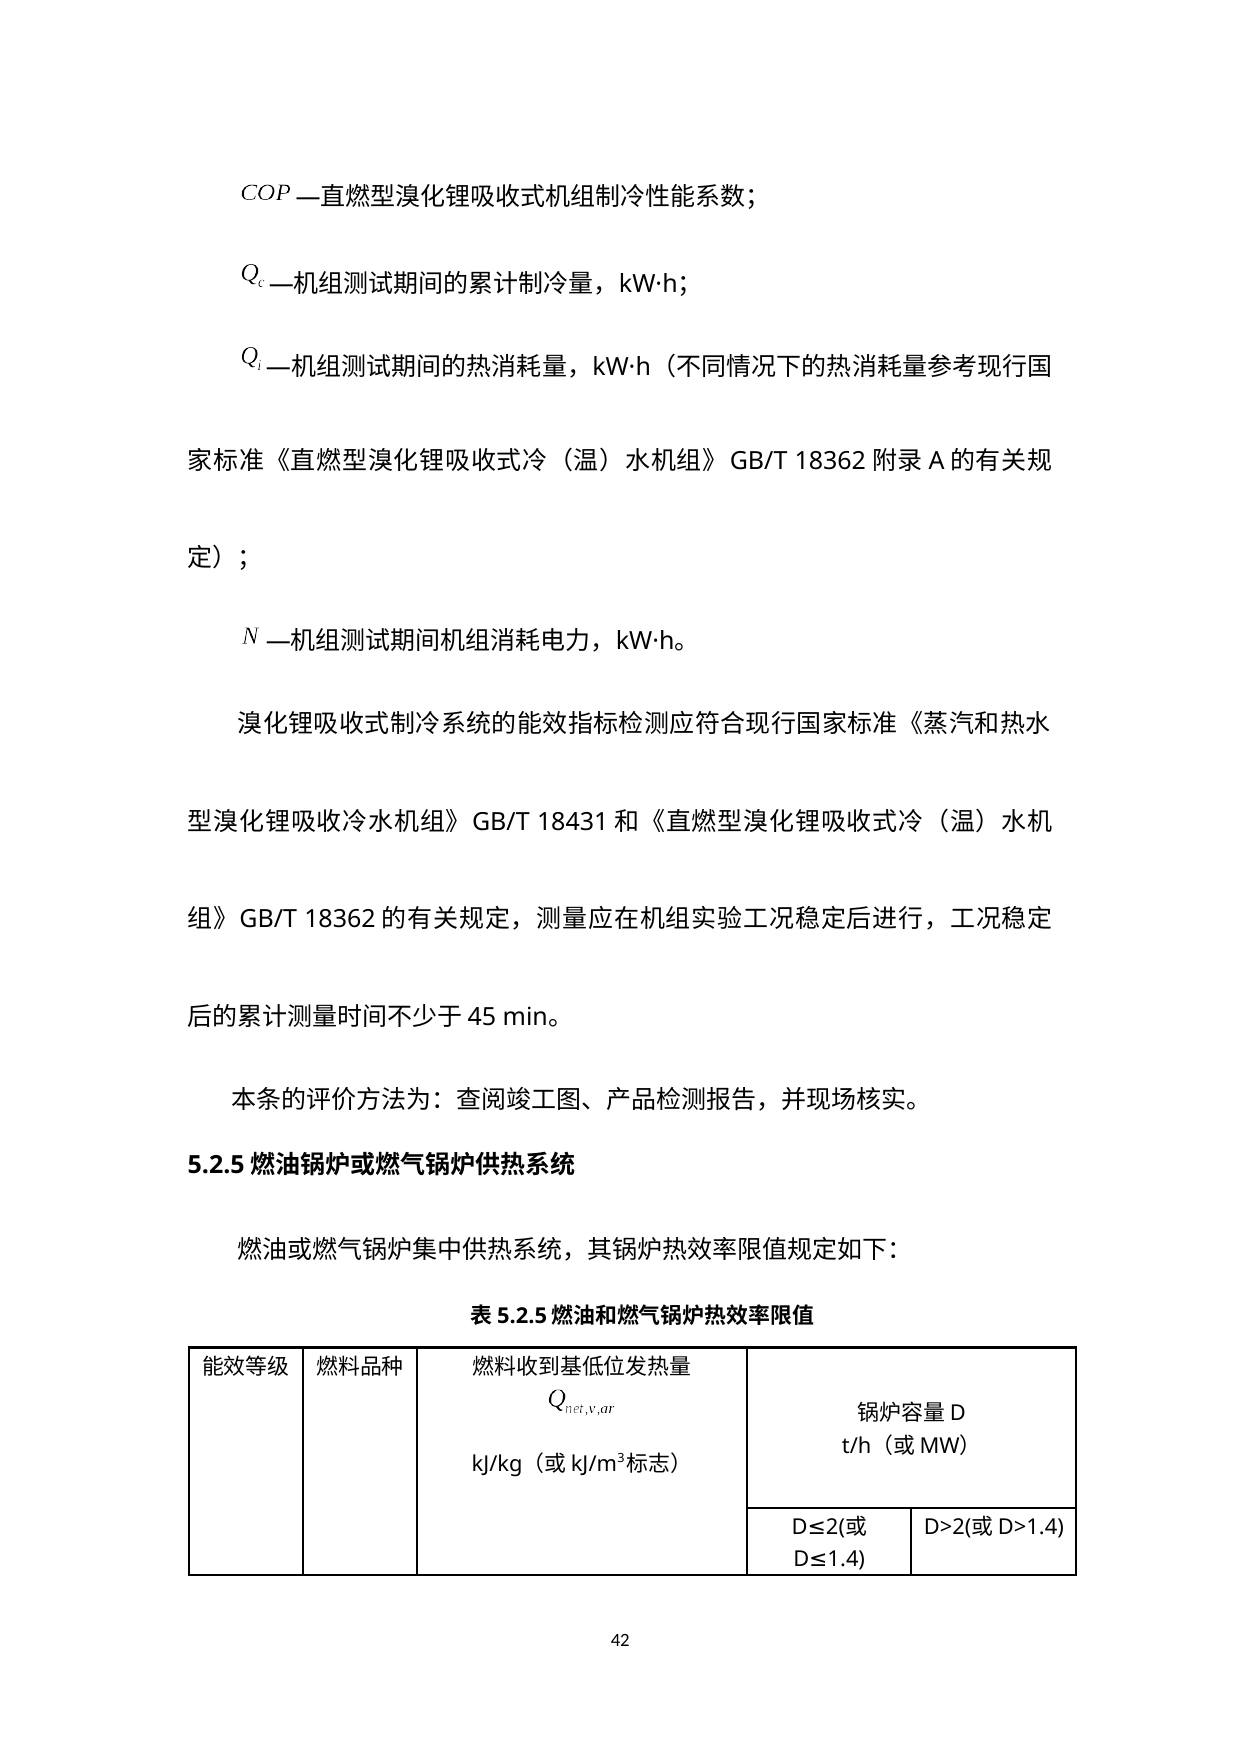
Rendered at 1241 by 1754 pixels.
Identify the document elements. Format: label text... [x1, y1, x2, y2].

table_header 锅炉容量D t/h（或MW） [748, 1349, 1075, 1507]
text 本条的评价方法为：查阅竣工图、产品检测报告，并现场核实。 [187, 1065, 1053, 1130]
text —直燃型溴化锂吸收式机组制冷性能系数； [187, 162, 1053, 227]
table_cell D≤2(或D≤1.4) [748, 1509, 910, 1574]
text 溴化锂吸收式制冷系统的能效指标检测应符合现行国家标准《蒸汽和热水型溴化锂吸收冷水机组》GB/T 18431和《直燃型溴化锂吸收式冷（温）水机组》GB/T 18362的有关规定，测量应在机组实验工况稳定后进行，工况稳定后的累计测量时间不少于45 min。 [187, 689, 1053, 1047]
table_cell D>2(或D>1.4) [912, 1509, 1075, 1574]
text 燃油或燃气锅炉集中供热系统，其锅炉热效率限值规定如下： [187, 1215, 1053, 1280]
table_header 能效等级 [190, 1349, 302, 1574]
table_header 燃料收到基低位发热量 kJ/kg（或kJ/m3标志） [418, 1349, 746, 1574]
text —机组测试期间的热消耗量，kW·h（不同情况下的热消耗量参考现行国家标准《直燃型溴化锂吸收式冷（温）水机组》GB/T 18362附录A的有关规定）； [187, 328, 1053, 588]
text —机组测试期间机组消耗电力，kW·h。 [187, 606, 1053, 671]
text —机组测试期间的累计制冷量，kW·h； [187, 245, 1053, 310]
table_header 燃料品种 [304, 1349, 416, 1574]
text 表5.2.5燃油和燃气锅炉热效率限值 [187, 1298, 1053, 1331]
subtitle 5.2.5燃油锅炉或燃气锅炉供热系统 [187, 1130, 1053, 1195]
